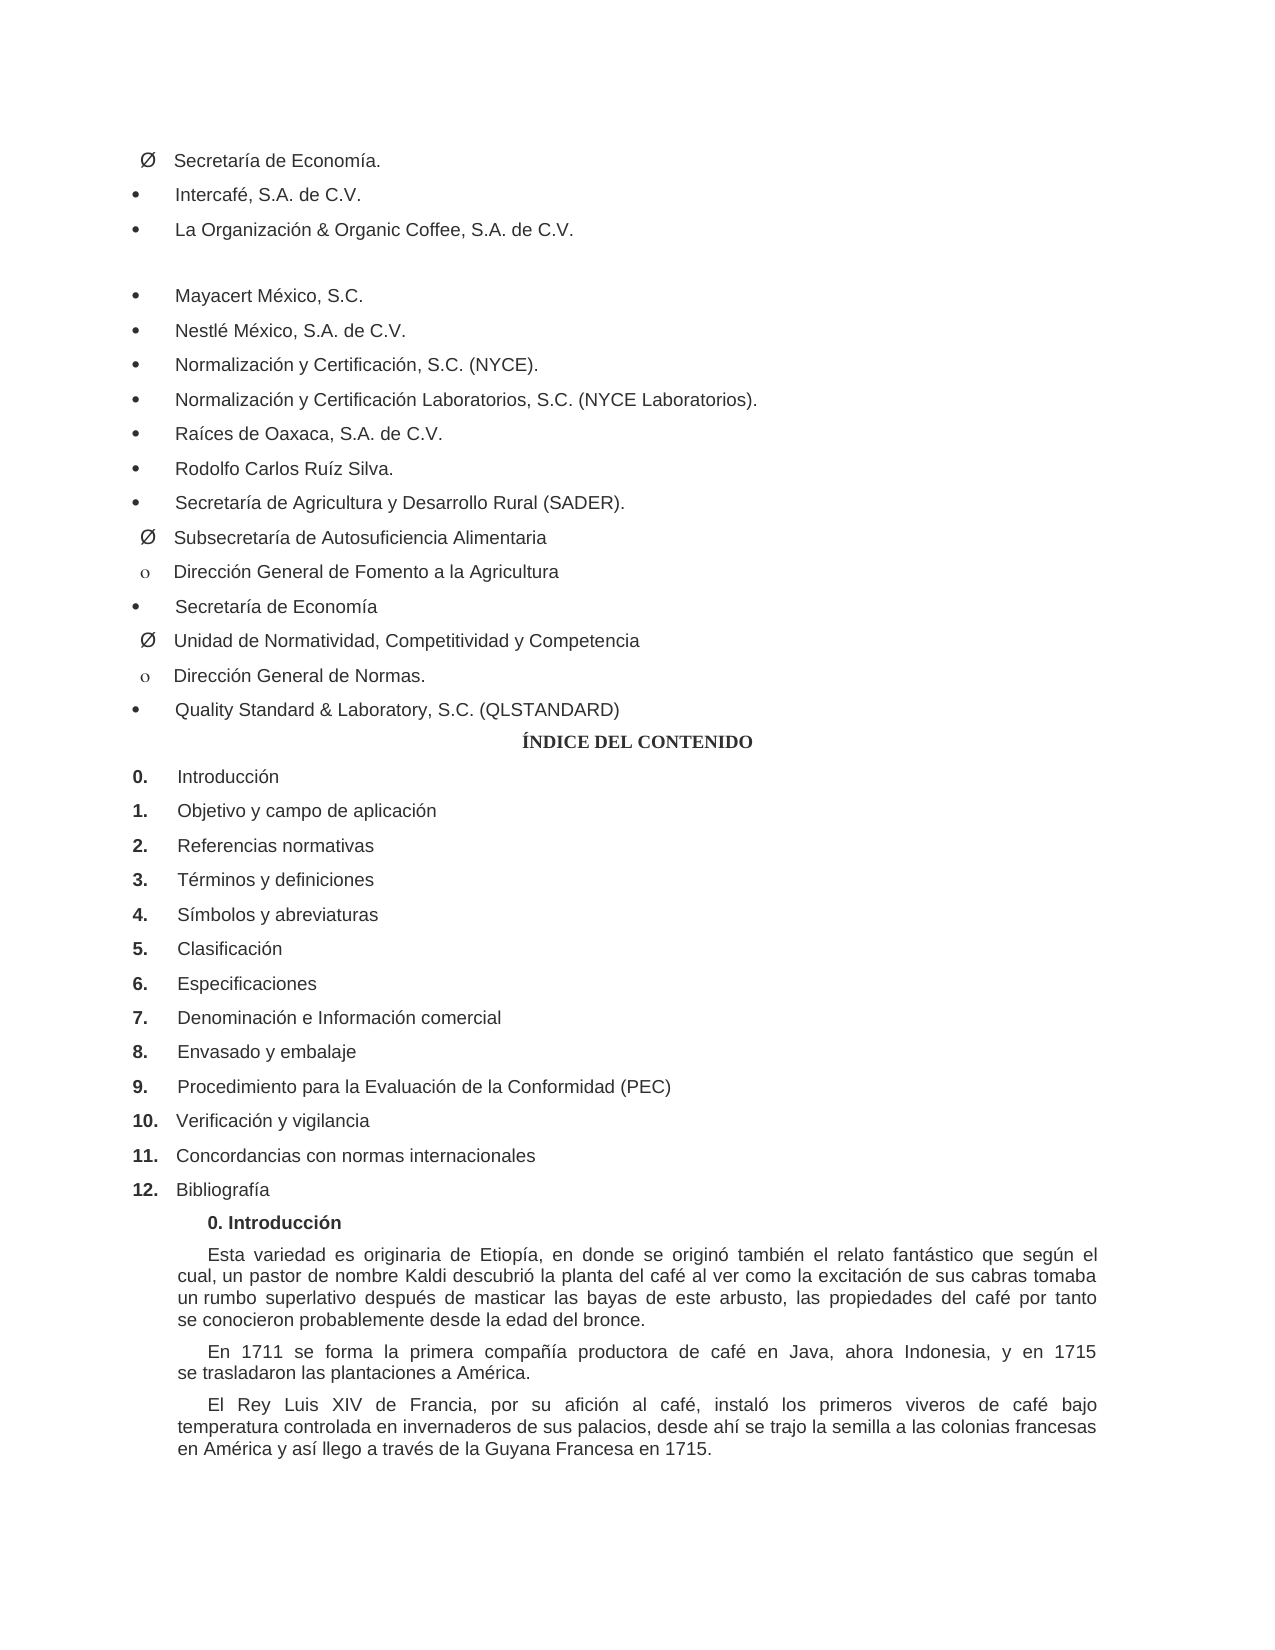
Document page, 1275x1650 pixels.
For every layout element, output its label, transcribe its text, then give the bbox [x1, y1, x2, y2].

text 8. Envasado y embalaje [132, 1039, 1098, 1063]
text 6. Especificaciones [132, 970, 1098, 994]
text Esta variedad es originaria de Etiopía, en donde se originó también el relato fantástico que según el cual, un pastor de nombre Kaldi descubrió la planta del café al ver como la excitación de sus cabras tomaba un rumbo superlativo después de masticar las bayas de este arbusto, las propiedades del café por tanto se conocieron probablemente desde la edad del bronce. [177, 1244, 1098, 1330]
text 7. Denominación e Información comercial [132, 1005, 1098, 1029]
text 2. Referencias normativas [132, 832, 1098, 856]
text En 1711 se forma la primera compañía productora de café en Java, ahora Indonesia, y en 1715 se trasladaron las plantaciones a América. [177, 1341, 1098, 1384]
text 11. Concordancias con normas internacionales [132, 1143, 1098, 1167]
text Ø Subsecretaría de Autosuficiencia Alimentaria [140, 524, 1098, 548]
text  Raíces de Oaxaca, S.A. de C.V. [132, 421, 1098, 445]
text  Dirección General de Normas. [140, 662, 1098, 686]
text Ø Unidad de Normatividad, Competitividad y Competencia [140, 628, 1098, 652]
text  Normalización y Certificación Laboratorios, S.C. (NYCE Laboratorios). [132, 387, 1098, 411]
text Ø Secretaría de Economía. [140, 148, 1098, 172]
text 1. Objetivo y campo de aplicación [132, 798, 1098, 822]
text 10. Verificación y vigilancia [132, 1108, 1098, 1132]
text  Quality Standard & Laboratory, S.C. (QLSTANDARD) [132, 697, 1098, 721]
text  Mayacert México, S.C. [132, 283, 1098, 307]
text 0. Introducción [177, 1212, 1098, 1233]
text 0. Introducción [132, 763, 1098, 787]
text  Intercafé, S.A. de C.V. [132, 182, 1098, 206]
text 5. Clasificación [132, 936, 1098, 960]
text  La Organización & Organic Coffee, S.A. de C.V. [132, 217, 1098, 241]
text  Secretaría de Economía [132, 593, 1098, 617]
text ÍNDICE DEL CONTENIDO [177, 731, 1098, 753]
text  Normalización y Certificación, S.C. (NYCE). [132, 352, 1098, 376]
text 12. Bibliografía [132, 1177, 1098, 1201]
text  Dirección General de Fomento a la Agricultura [140, 559, 1098, 583]
text  Rodolfo Carlos Ruíz Silva. [132, 456, 1098, 479]
text  Nestlé México, S.A. de C.V. [132, 318, 1098, 342]
text El Rey Luis XIV de Francia, por su afición al café, instaló los primeros viveros de café bajo temperatura controlada en invernaderos de sus palacios, desde ahí se trajo la semilla a las colonias francesas en América y así llego a través de la Guyana Francesa en 1715. [177, 1394, 1098, 1459]
text  Secretaría de Agricultura y Desarrollo Rural (SADER). [132, 490, 1098, 514]
text 3. Términos y definiciones [132, 867, 1098, 891]
text 4. Símbolos y abreviaturas [132, 901, 1098, 925]
text 9. Procedimiento para la Evaluación de la Conformidad (PEC) [132, 1074, 1098, 1098]
